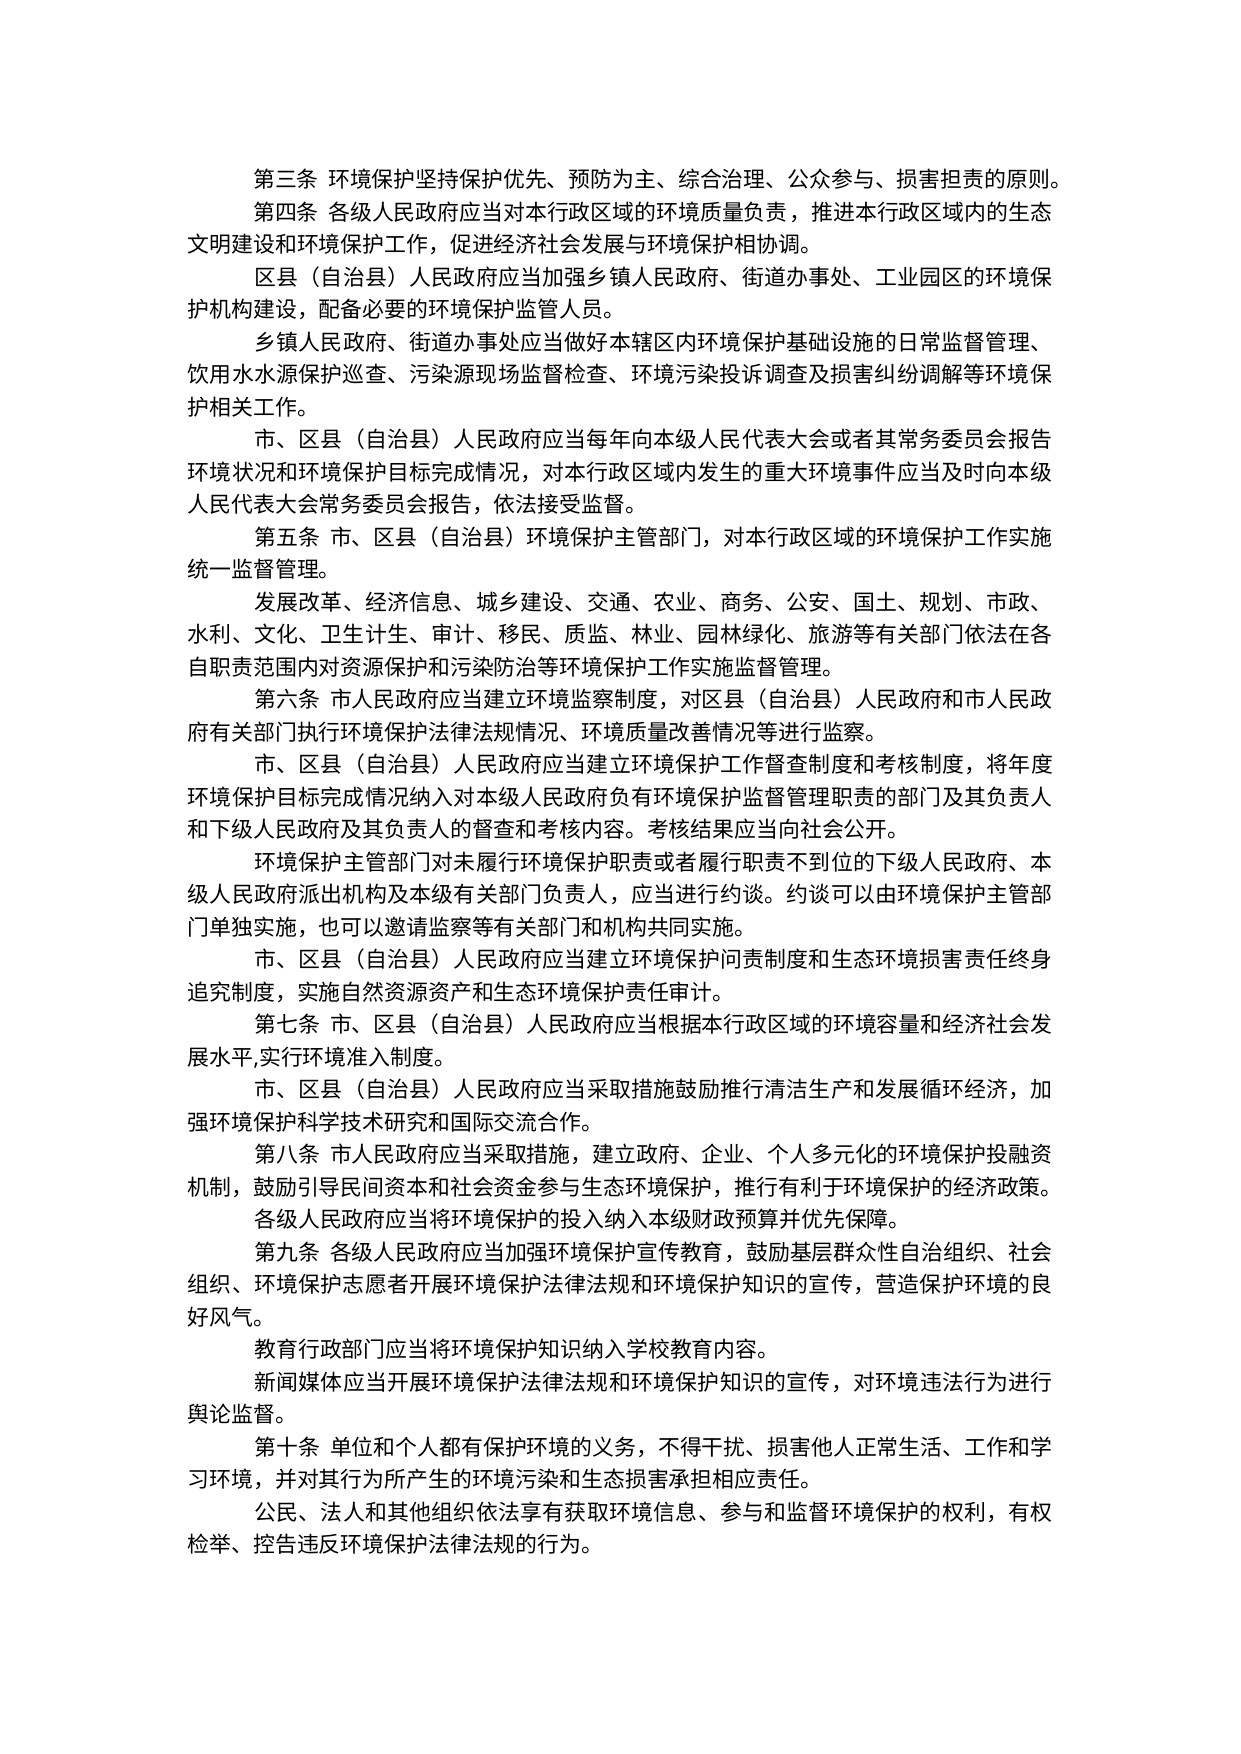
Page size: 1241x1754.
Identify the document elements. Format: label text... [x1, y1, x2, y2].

text 市、区县（自治县）人民政府应当每年向本级人民代表大会或者其常务委员会报告环境状况和环境保护目标完成情况，对本行政区域内发生的重大环境事件应当及时向本级人民代表大会常务委员会报告，依法接受监督。 [187, 422, 1053, 519]
text 发展改革、经济信息、城乡建设、交通、农业、商务、公安、国土、规划、市政、水利、文化、卫生计生、审计、移民、质监、林业、园林绿化、旅游等有关部门依法在各自职责范围内对资源保护和污染防治等环境保护工作实施监督管理。 [187, 584, 1053, 682]
text 公民、法人和其他组织依法享有获取环境信息、参与和监督环境保护的权利，有权检举、控告违反环境保护法律法规的行为。 [187, 1494, 1053, 1559]
text 乡镇人民政府、街道办事处应当做好本辖区内环境保护基础设施的日常监督管理、饮用水水源保护巡查、污染源现场监督检查、环境污染投诉调查及损害纠纷调解等环境保护相关工作。 [187, 324, 1053, 422]
text 第六条 市人民政府应当建立环境监察制度，对区县（自治县）人民政府和市人民政府有关部门执行环境保护法律法规情况、环境质量改善情况等进行监察。 [187, 682, 1053, 747]
text 第三条 环境保护坚持保护优先、预防为主、综合治理、公众参与、损害担责的原则。 [187, 162, 1053, 194]
text 第七条 市、区县（自治县）人民政府应当根据本行政区域的环境容量和经济社会发展水平,实行环境准入制度｡ [187, 1007, 1053, 1072]
text 新闻媒体应当开展环境保护法律法规和环境保护知识的宣传，对环境违法行为进行舆论监督。 [187, 1364, 1053, 1429]
text 区县（自治县）人民政府应当加强乡镇人民政府、街道办事处、工业园区的环境保护机构建设，配备必要的环境保护监管人员。 [187, 259, 1053, 324]
text 第五条 市、区县（自治县）环境保护主管部门，对本行政区域的环境保护工作实施统一监督管理。 [187, 519, 1053, 584]
text 环境保护主管部门对未履行环境保护职责或者履行职责不到位的下级人民政府、本级人民政府派出机构及本级有关部门负责人，应当进行约谈。约谈可以由环境保护主管部门单独实施，也可以邀请监察等有关部门和机构共同实施。 [187, 844, 1053, 942]
text 市、区县（自治县）人民政府应当采取措施鼓励推行清洁生产和发展循环经济，加强环境保护科学技术研究和国际交流合作。 [187, 1072, 1053, 1137]
text 第四条 各级人民政府应当对本行政区域的环境质量负责，推进本行政区域内的生态文明建设和环境保护工作，促进经济社会发展与环境保护相协调。 [187, 194, 1053, 259]
text 市、区县（自治县）人民政府应当建立环境保护问责制度和生态环境损害责任终身追究制度，实施自然资源资产和生态环境保护责任审计。 [187, 942, 1053, 1007]
text 市、区县（自治县）人民政府应当建立环境保护工作督查制度和考核制度，将年度环境保护目标完成情况纳入对本级人民政府负有环境保护监督管理职责的部门及其负责人和下级人民政府及其负责人的督查和考核内容。考核结果应当向社会公开。 [187, 747, 1053, 844]
text 教育行政部门应当将环境保护知识纳入学校教育内容。 [187, 1332, 1053, 1364]
text 第九条 各级人民政府应当加强环境保护宣传教育，鼓励基层群众性自治组织、社会组织、环境保护志愿者开展环境保护法律法规和环境保护知识的宣传，营造保护环境的良好风气。 [187, 1234, 1053, 1332]
text 第八条 市人民政府应当采取措施，建立政府、企业、个人多元化的环境保护投融资机制，鼓励引导民间资本和社会资金参与生态环境保护，推行有利于环境保护的经济政策。 [187, 1137, 1053, 1202]
text 各级人民政府应当将环境保护的投入纳入本级财政预算并优先保障。 [187, 1202, 1053, 1234]
text 第十条 单位和个人都有保护环境的义务，不得干扰、损害他人正常生活、工作和学习环境，并对其行为所产生的环境污染和生态损害承担相应责任。 [187, 1429, 1053, 1494]
